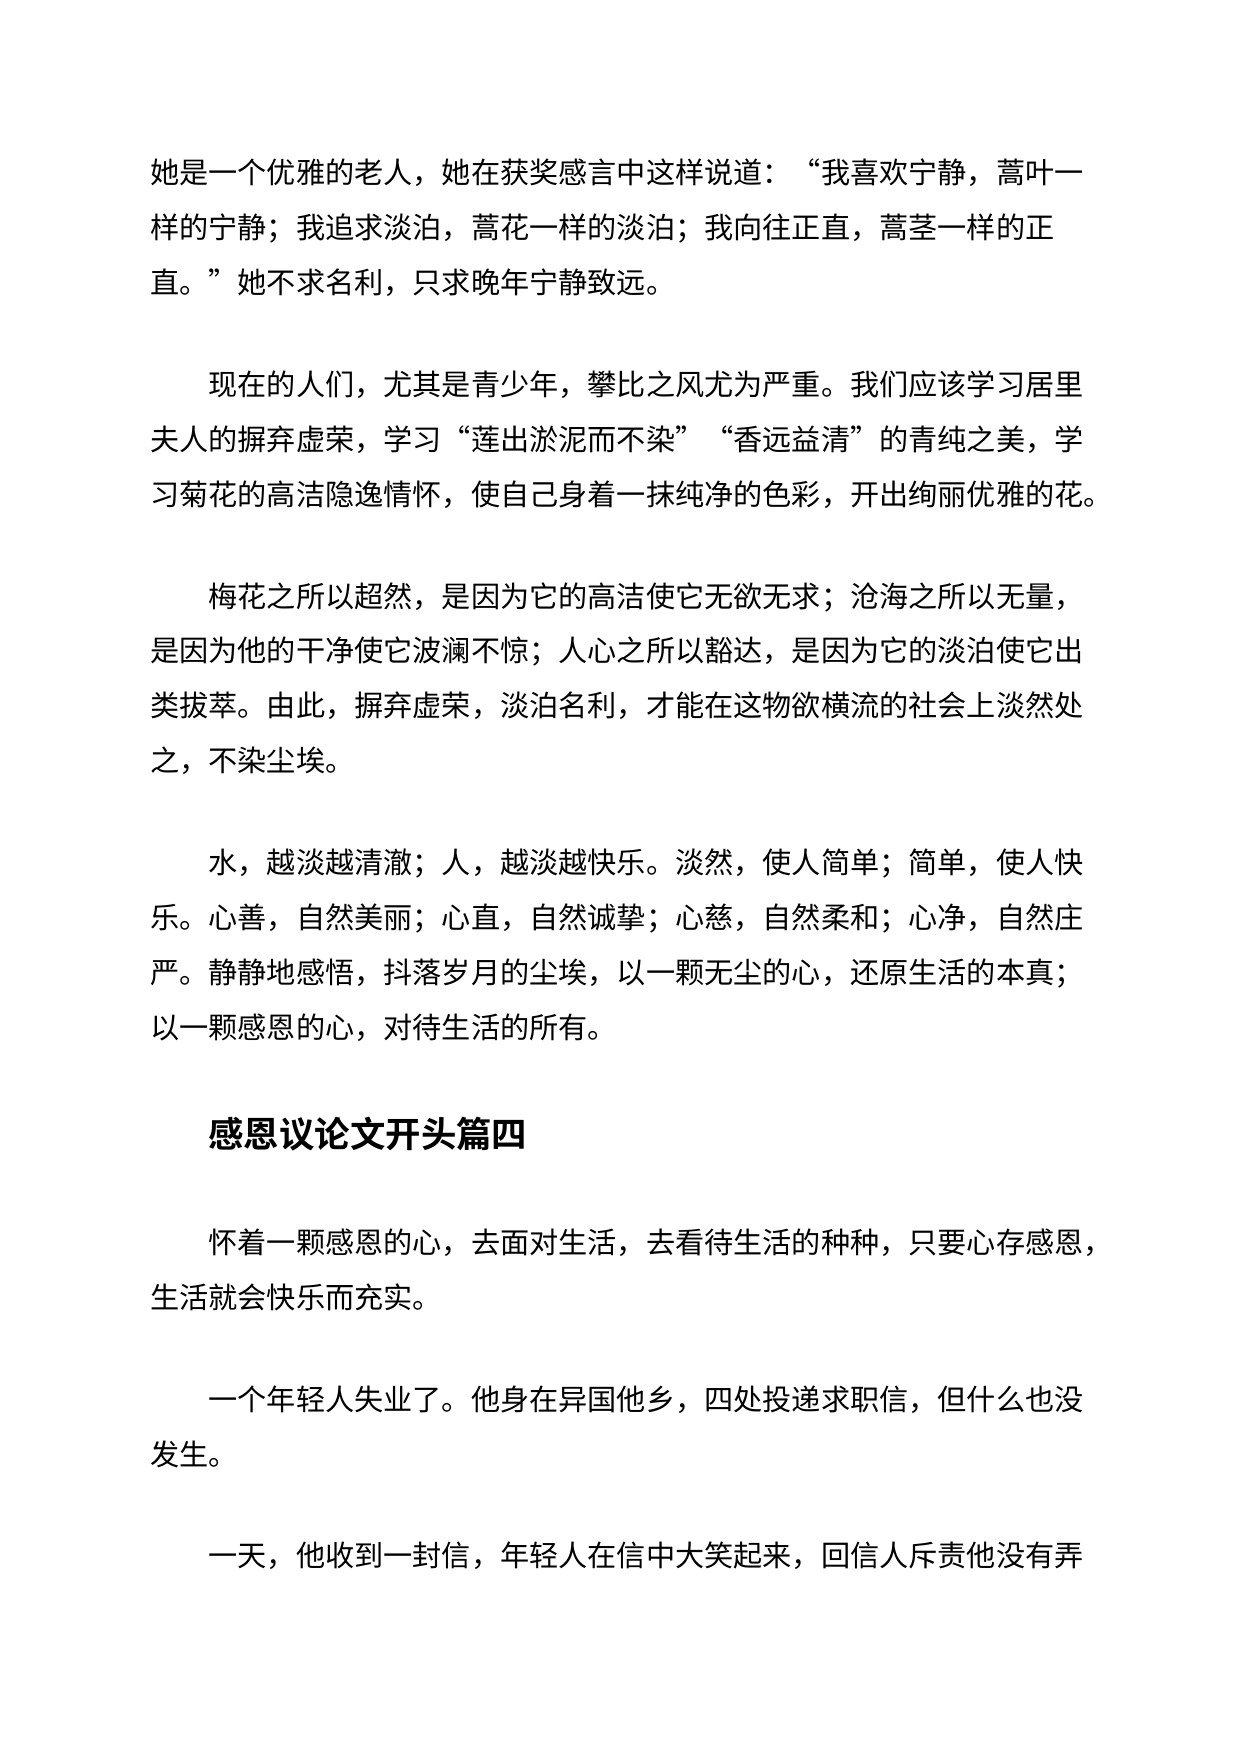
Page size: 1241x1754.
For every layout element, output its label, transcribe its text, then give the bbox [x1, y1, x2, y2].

text 感恩议论文开头篇四 [150, 1106, 1090, 1157]
text 现在的人们，尤其是青少年，攀比之风尤为严重。我们应该学习居里夫人的摒弃虚荣，学习“莲出淤泥而不染”“香远益清”的青纯之美，学习菊花的高洁隐逸情怀，使自己身着一抹纯净的色彩，开出绚丽优雅的花。 [150, 362, 1090, 514]
text 梅花之所以超然，是因为它的高洁使它无欲无求；沧海之所以无量，是因为他的干净使它波澜不惊；人心之所以豁达，是因为它的淡泊使它出类拔萃。由此，摒弃虚荣，淡泊名利，才能在这物欲横流的社会上淡然处之，不染尘埃。 [150, 573, 1090, 780]
text 一个年轻人失业了。他身在异国他乡，四处投递求职信，但什么也没发生。 [150, 1376, 1090, 1473]
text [150, 1533, 1090, 1575]
text 怀着一颗感恩的心，去面对生活，去看待生活的种种，只要心存感恩，生活就会快乐而充实。 [150, 1219, 1090, 1317]
text 水，越淡越清澈；人，越淡越快乐。淡然，使人简单；简单，使人快乐。心善，自然美丽；心直，自然诚挚；心慈，自然柔和；心净，自然庄严。静静地感悟，抖落岁月的尘埃，以一颗无尘的心，还原生活的本真；以一颗感恩的心，对待生活的所有。 [150, 839, 1090, 1047]
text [150, 150, 1090, 302]
